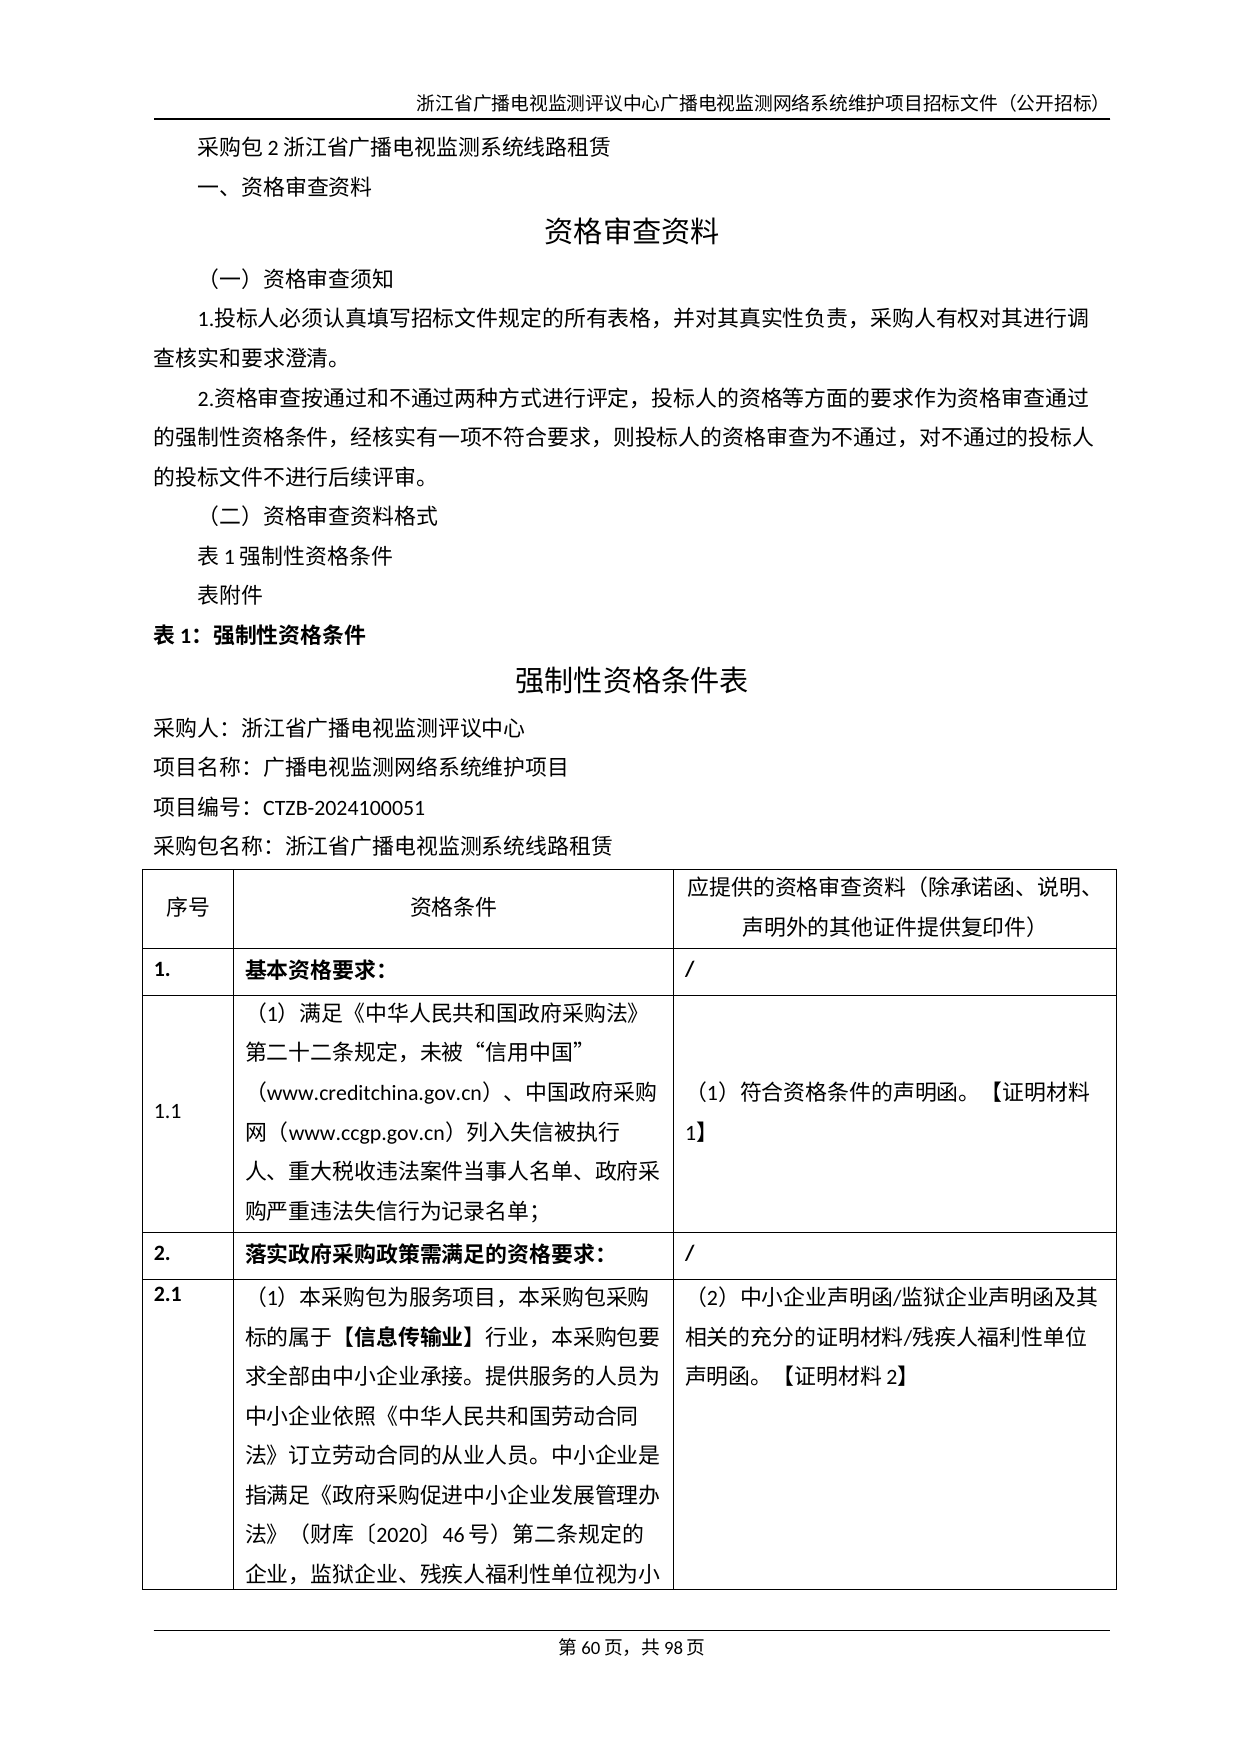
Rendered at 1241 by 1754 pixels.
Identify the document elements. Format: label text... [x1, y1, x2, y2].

text 采购人：浙江省广播电视监测评议中心 [153, 711, 1110, 742]
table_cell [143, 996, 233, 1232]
text 1.投标人必须认真填写招标文件规定的所有表格，并对其真实性负责，采购人有权对其进行调查核实和要求澄清。 [153, 301, 1110, 373]
text 项目名称：广播电视监测网络系统维护项目 [153, 750, 1110, 782]
text 2.资格审查按通过和不通过两种方式进行评定，投标人的资格等方面的要求作为资格审查通过的强制性资格条件，经核实有一项不符合要求，则投标人的资格审查为不通过，对不通过的投标人的投标文件不进行后续评审。 [153, 381, 1110, 491]
text 表1：强制性资格条件 [153, 618, 1110, 650]
text 资格审查资料 [153, 209, 1110, 251]
text 表1 强制性资格条件 [153, 539, 1110, 571]
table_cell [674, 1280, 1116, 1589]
text （一）资格审查须知 [153, 262, 1110, 293]
text 项目编号：CTZB-2024100051 [153, 790, 1110, 821]
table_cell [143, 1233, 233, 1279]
subtitle 采购包2浙江省广播电视监测系统线路租赁 [153, 130, 1110, 162]
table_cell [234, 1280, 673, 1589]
subtitle 一、资格审查资料 [153, 169, 1110, 201]
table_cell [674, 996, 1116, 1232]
text 采购包名称：浙江省广播电视监测系统线路租赁 [153, 829, 1110, 861]
text 强制性资格条件表 [153, 658, 1110, 700]
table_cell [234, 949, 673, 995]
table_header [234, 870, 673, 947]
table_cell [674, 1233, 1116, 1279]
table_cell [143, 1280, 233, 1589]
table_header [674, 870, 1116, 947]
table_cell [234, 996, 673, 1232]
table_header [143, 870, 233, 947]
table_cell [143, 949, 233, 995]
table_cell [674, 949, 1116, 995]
text （二）资格审查资料格式 [153, 499, 1110, 531]
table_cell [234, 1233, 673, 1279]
text 表附件 [153, 578, 1110, 610]
